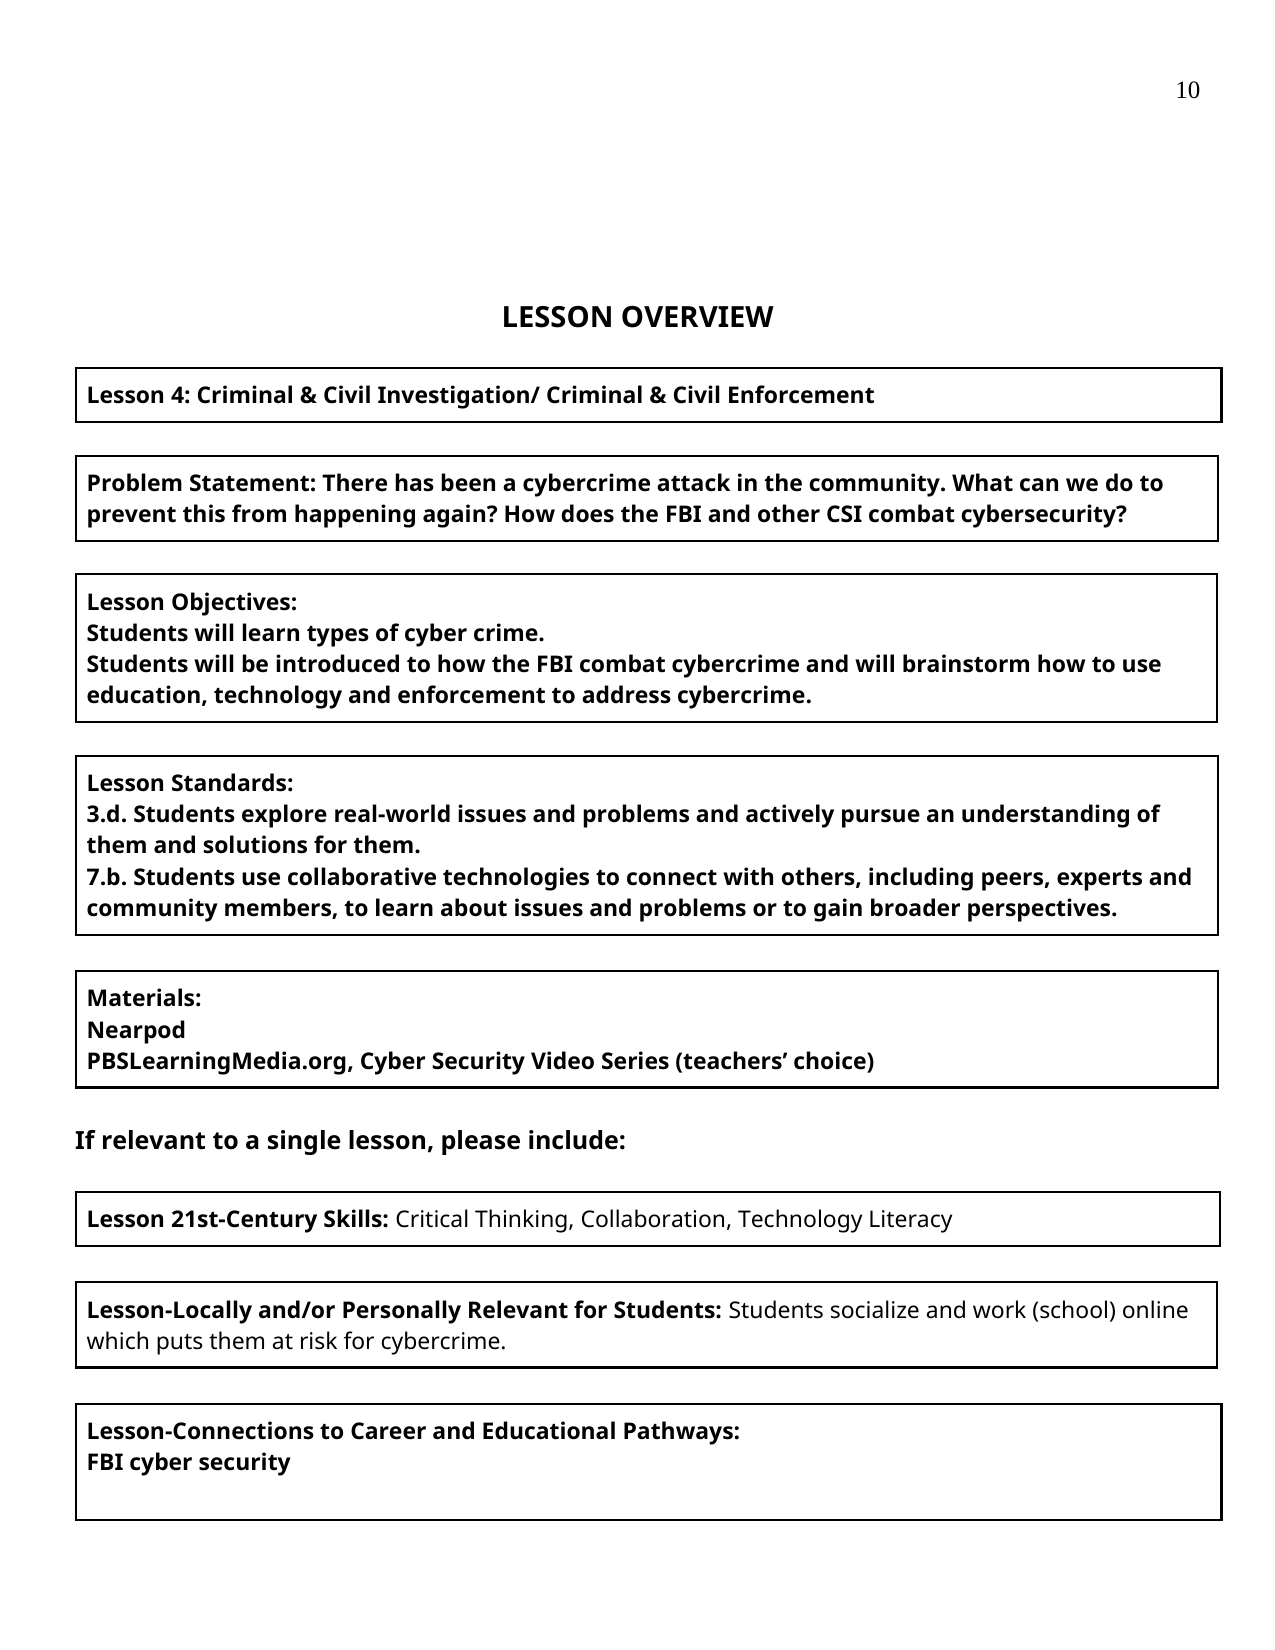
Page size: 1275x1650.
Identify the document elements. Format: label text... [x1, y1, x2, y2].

table_header Lesson 4: Criminal & Civil Investigation/ Criminal & Civil Enforcement [77, 369, 1220, 421]
text LESSON OVERVIEW [75, 296, 1200, 336]
table_header Lesson-Connections to Career and Educational Pathways: FBI cyber security [77, 1405, 1220, 1519]
table_header Lesson 21st-Century Skills: Critical Thinking, Collaboration, Technology Literacy [77, 1193, 1219, 1245]
text If relevant to a single lesson, please include: [75, 1123, 1200, 1157]
table_header Materials: Nearpod PBSLearningMedia.org, Cyber Security Video Series (teachers’ choice) [77, 972, 1217, 1086]
table_header Lesson Objectives: Students will learn types of cyber crime. Students will be introduced to how the FBI combat cybercrime and will brainstorm how to use education, technology and enforcement to address cybercrime. [77, 575, 1216, 721]
table_header Lesson-Locally and/or Personally Relevant for Students: Students socialize and work (school) online which puts them at risk for cybercrime. [77, 1283, 1216, 1366]
table_header Problem Statement: There has been a cybercrime attack in the community. What can we do to prevent this from happening again? How does the FBI and other CSI combat cybersecurity? [77, 457, 1217, 540]
table_header Lesson Standards: 3.d. Students explore real-world issues and problems and actively pursue an understanding of them and solutions for them. 7.b. Students use collaborative technologies to connect with others, including peers, experts and community members, to learn about issues and problems or to gain broader perspectives. [77, 757, 1217, 934]
